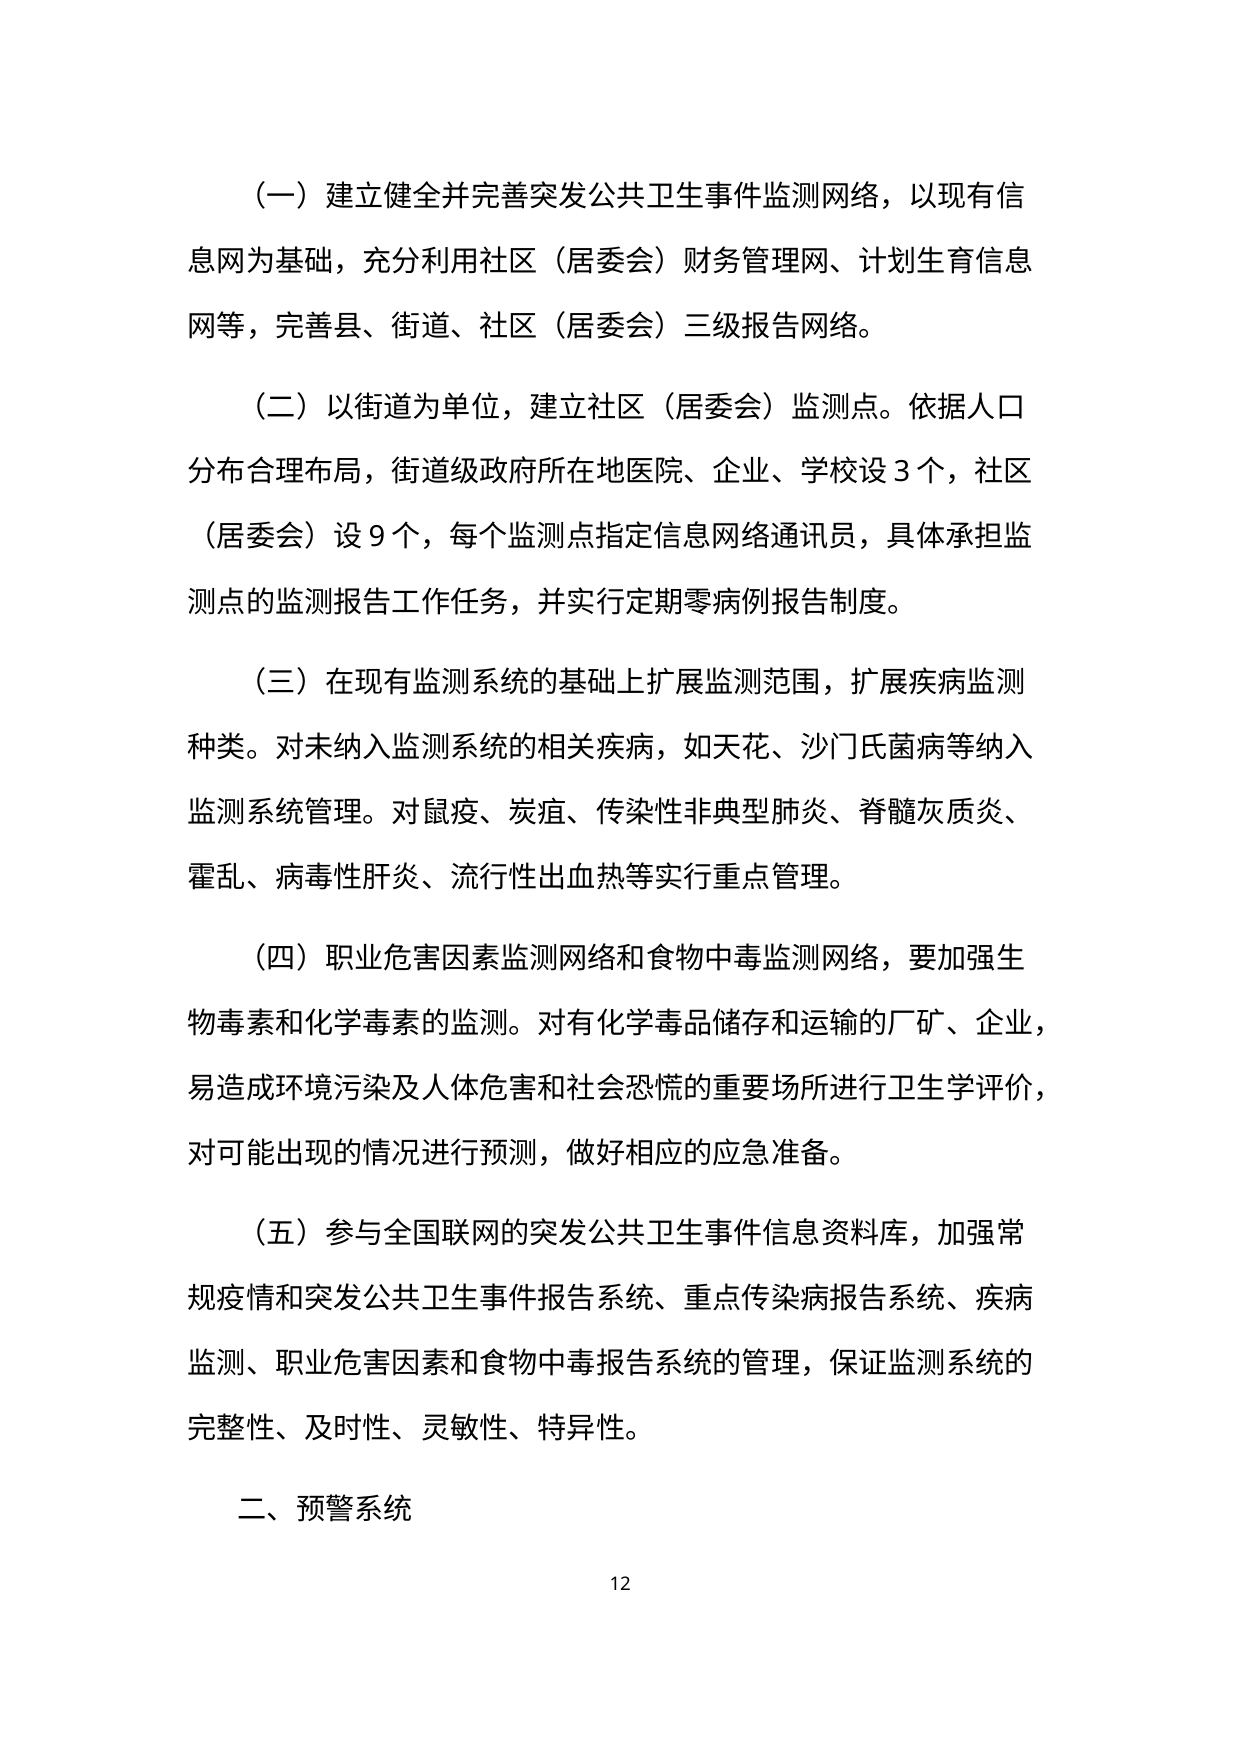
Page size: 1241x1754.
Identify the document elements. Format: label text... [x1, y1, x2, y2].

text （二）以街道为单位，建立社区（居委会）监测点。依据人口分布合理布局，街道级政府所在地医院、企业、学校设3个，社区（居委会）设9个，每个监测点指定信息网络通讯员，具体承担监测点的监测报告工作任务，并实行定期零病例报告制度。 [187, 372, 1053, 632]
text （一）建立健全并完善突发公共卫生事件监测网络，以现有信息网为基础，充分利用社区（居委会）财务管理网、计划生育信息网等，完善县、街道、社区（居委会）三级报告网络。 [187, 161, 1053, 356]
text （三）在现有监测系统的基础上扩展监测范围，扩展疾病监测种类。对未纳入监测系统的相关疾病，如天花、沙门氏菌病等纳入监测系统管理。对鼠疫、炭疽、传染性非典型肺炎、脊髓灰质炎、霍乱、病毒性肝炎、流行性出血热等实行重点管理。 [187, 647, 1053, 907]
text 二、预警系统 [187, 1474, 1053, 1539]
text （四）职业危害因素监测网络和食物中毒监测网络，要加强生物毒素和化学毒素的监测。对有化学毒品储存和运输的厂矿、企业，易造成环境污染及人体危害和社会恐慌的重要场所进行卫生学评价，对可能出现的情况进行预测，做好相应的应急准备。 [187, 923, 1053, 1183]
text （五）参与全国联网的突发公共卫生事件信息资料库，加强常规疫情和突发公共卫生事件报告系统、重点传染病报告系统、疾病监测、职业危害因素和食物中毒报告系统的管理，保证监测系统的完整性、及时性、灵敏性、特异性。 [187, 1199, 1053, 1459]
